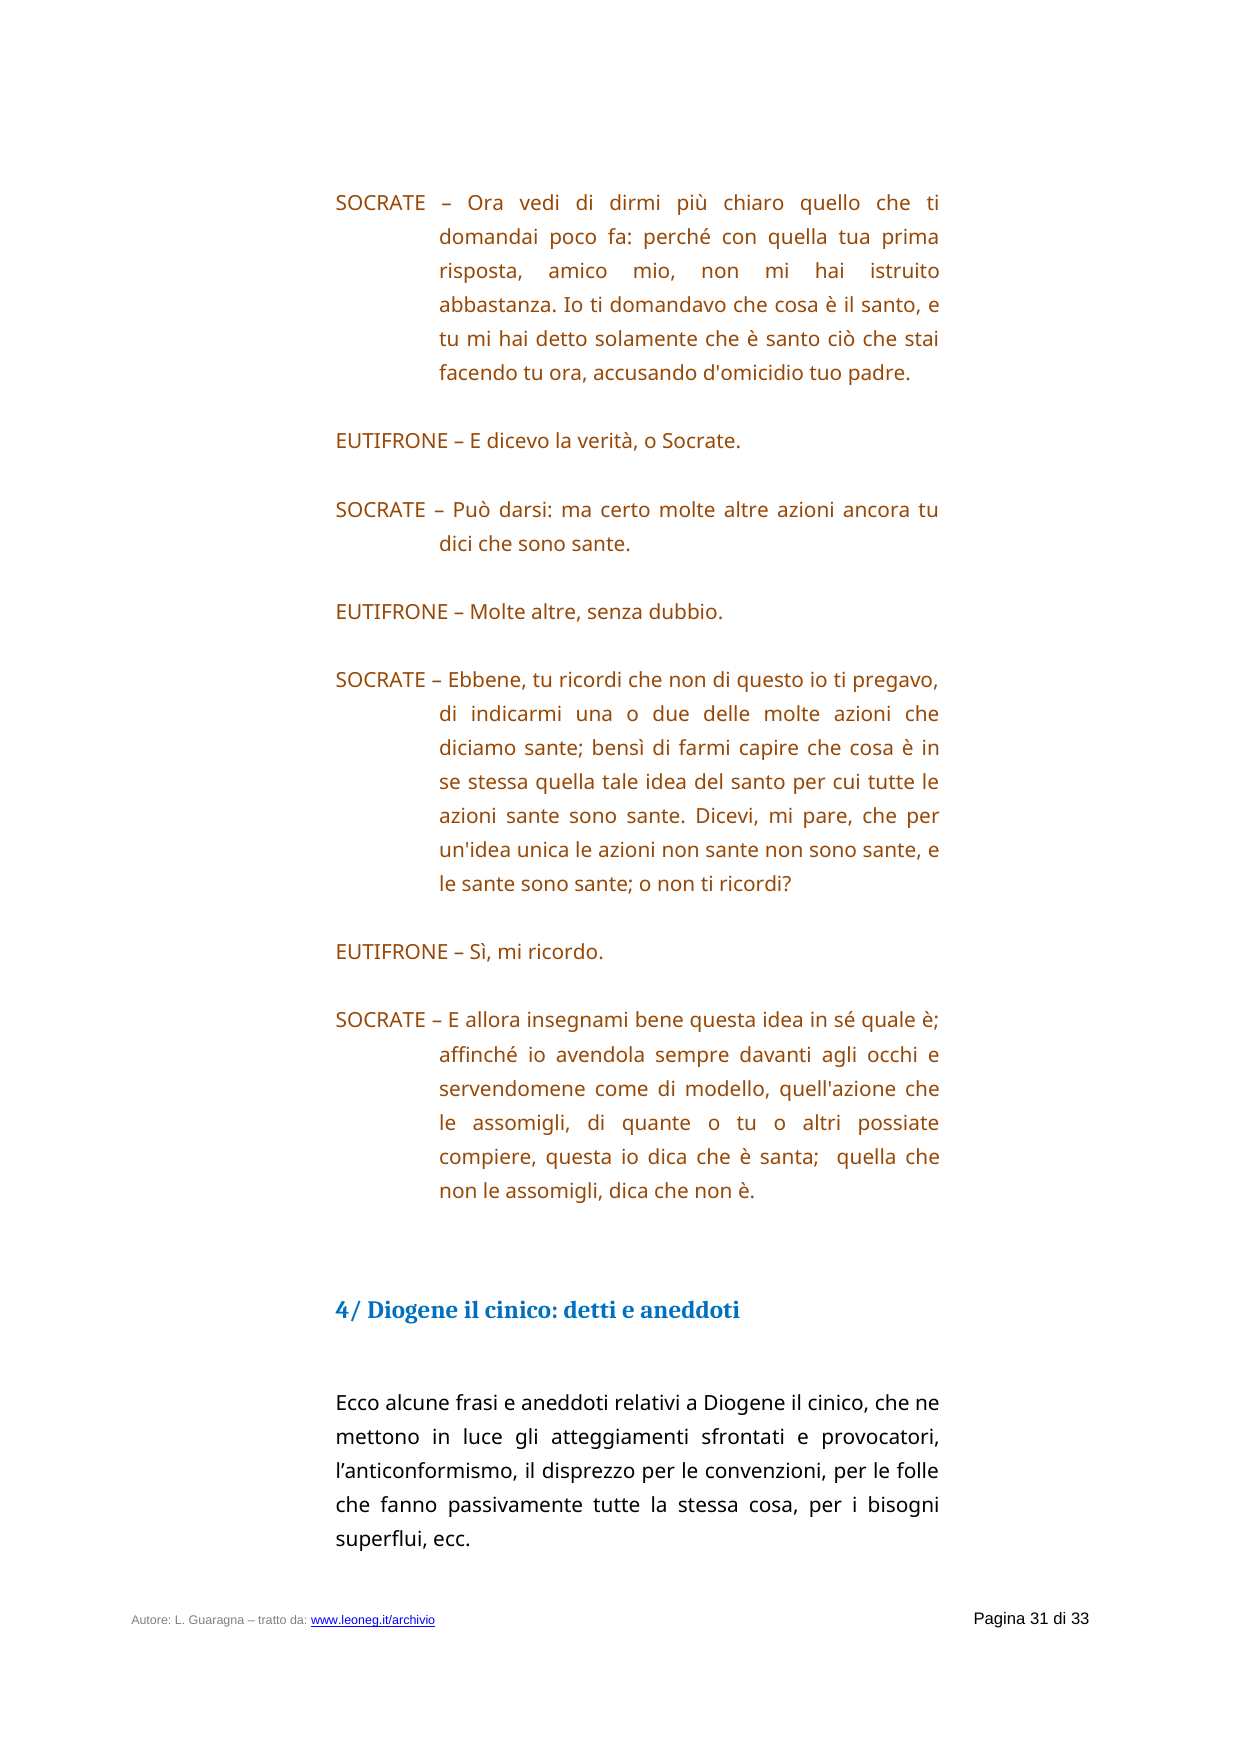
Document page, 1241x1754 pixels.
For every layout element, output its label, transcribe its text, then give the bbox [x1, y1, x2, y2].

text EUTIFRONE – E dicevo la verità, o Socrate. [335, 427, 940, 455]
text Ecco alcune frasi e aneddoti relativi a Diogene il cinico, che ne mettono in luce gli atteggiamenti sfrontati e provocatori, l’anticonformismo, il disprezzo per le convenzioni, per le folle che fanno passivamente tutte la stessa cosa, per i bisogni superflui, ecc. [335, 1388, 940, 1553]
text EUTIFRONE – Sì, mi ricordo. [335, 937, 940, 966]
text EUTIFRONE – Molte altre, senza dubbio. [335, 597, 940, 625]
text SOCRATE – Può darsi: ma certo molte altre azioni ancora tu dici che sono sante. [335, 495, 940, 557]
subtitle 4/ Diogene il cinico: detti e aneddoti [335, 1296, 940, 1324]
text SOCRATE – Ora vedi di dirmi più chiaro quello che ti domandai poco fa: perché con quella tua prima risposta, amico mio, non mi hai istruito abbastanza. Io ti domandavo che cosa è il santo, e tu mi hai detto solamente che è santo ciò che stai facendo tu ora, accusando d'omicidio tuo padre. [335, 188, 940, 387]
text SOCRATE – Ebbene, tu ricordi che non di questo io ti pregavo, di indicarmi una o due delle molte azioni che diciamo sante; bensì di farmi capire che cosa è in se stessa quella tale idea del santo per cui tutte le azioni sante sono sante. Dicevi, mi pare, che per un'idea unica le azioni non sante non sono sante, e le sante sono sante; o non ti ricordi? [335, 665, 940, 898]
text SOCRATE – E allora insegnami bene questa idea in sé quale è; affinché io avendola sempre davanti agli occhi e servendomene come di modello, quell'azione che le assomigli, di quante o tu o altri possiate compiere, questa io dica che è santa; quella che non le assomigli, dica che non è. [335, 1006, 940, 1204]
